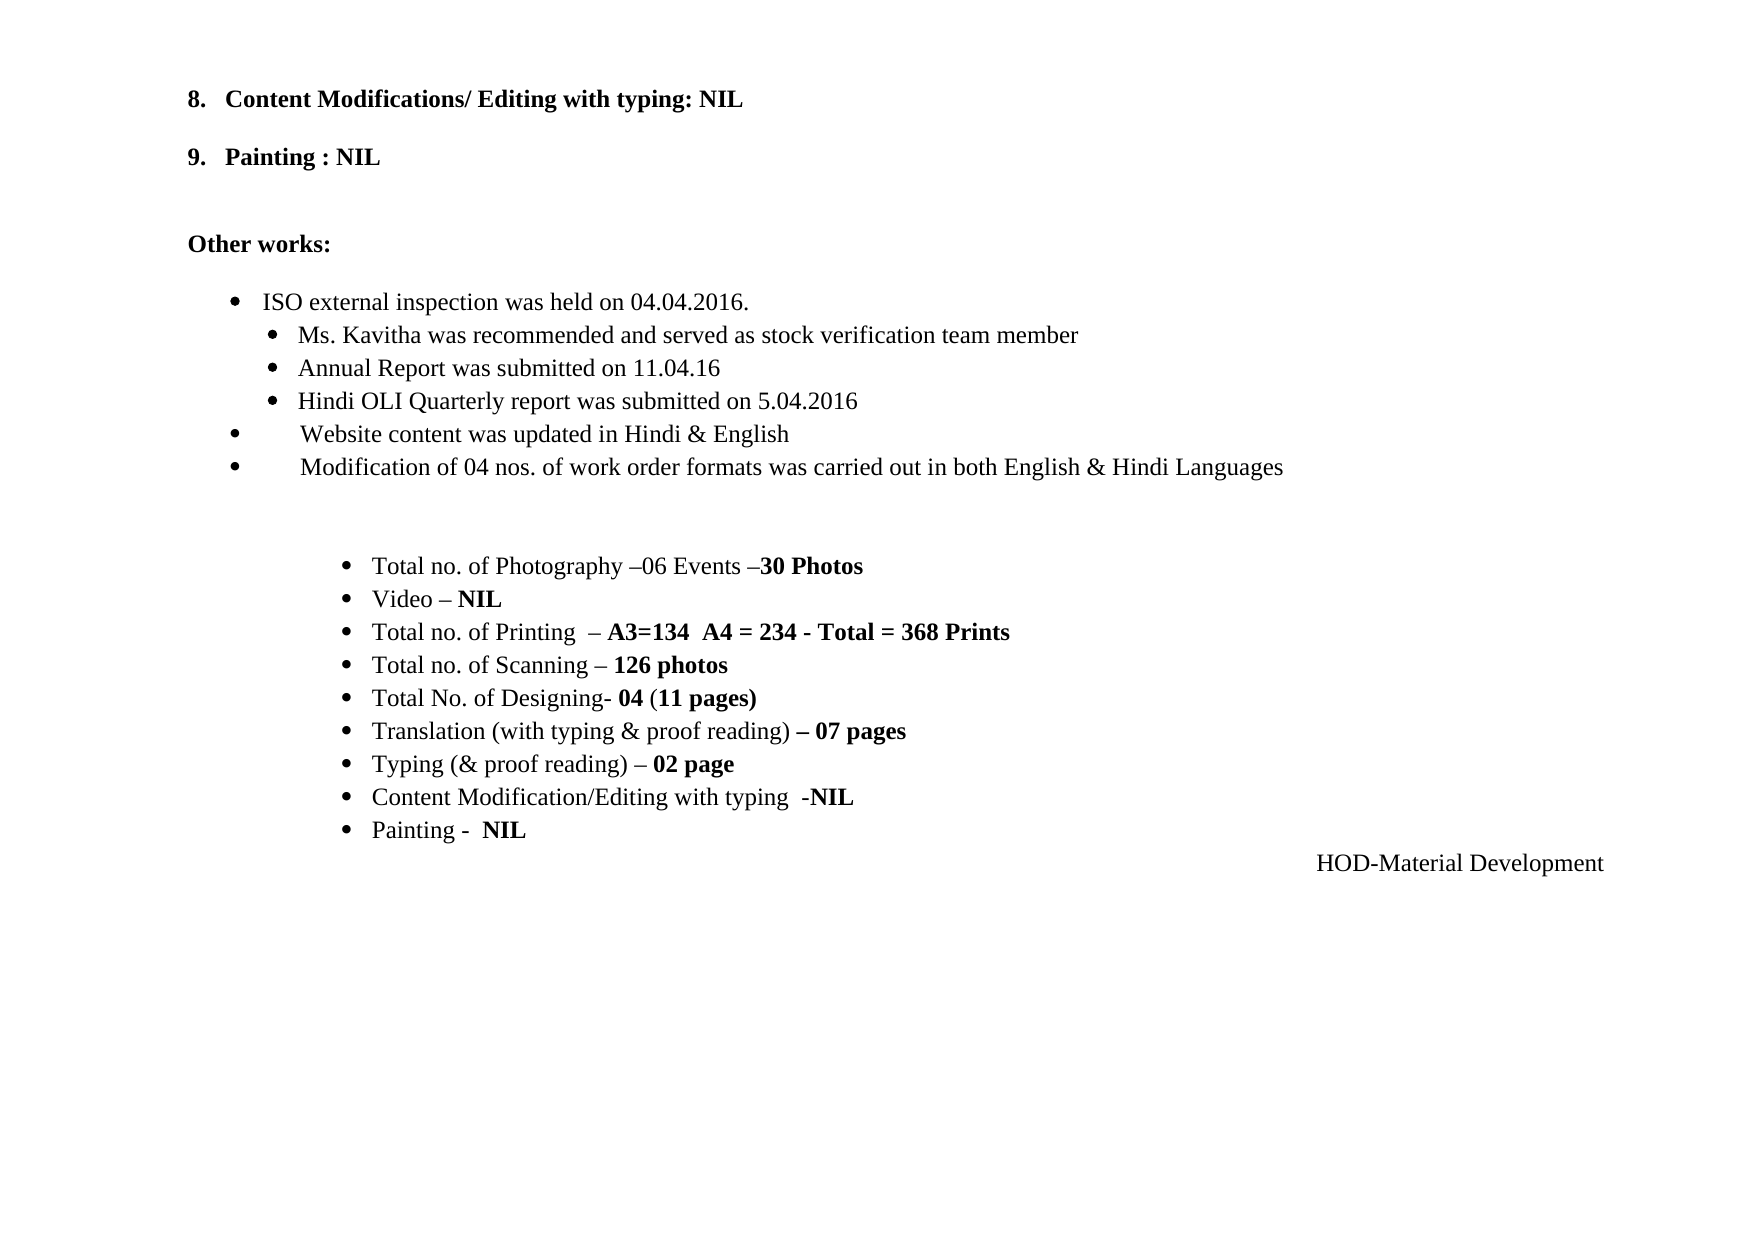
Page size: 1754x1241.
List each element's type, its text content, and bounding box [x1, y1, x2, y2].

list HOD-Material Development [262, 848, 1604, 877]
list Content Modifications/ Editing with typing: NIL [187, 84, 1604, 113]
list Painting : NIL [187, 142, 1604, 171]
list Modification of 04 nos. of work order formats was carried out in both English & Hindi Languages [225, 452, 1604, 481]
list Hindi OLI Quarterly report was submitted on 5.04.2016 [268, 386, 1604, 414]
list Annual Report was submitted on 11.04.16 [268, 353, 1604, 381]
list Video – NIL [225, 584, 1604, 613]
list Ms. Kavitha was recommended and served as stock verification team member [268, 320, 1604, 348]
list Total no. of Printing – A3=134 A4 = 234 - Total = 368 Prints [225, 617, 1604, 646]
list Total No. of Designing- 04 (11 pages) [225, 683, 1604, 712]
list Total no. of Photography –06 Events –30 Photos [225, 551, 1604, 579]
list ISO external inspection was held on 04.04.2016. [225, 287, 1604, 315]
list Painting - NIL [225, 815, 1604, 844]
list Total no. of Scanning – 126 photos [225, 650, 1604, 679]
list Translation (with typing & proof reading) – 07 pages [225, 716, 1604, 745]
list Typing (& proof reading) – 02 page [225, 749, 1604, 778]
text Other works: [187, 229, 1604, 257]
list Website content was updated in Hindi & English [225, 419, 1604, 447]
list Content Modification/Editing with typing -NIL [225, 782, 1604, 811]
